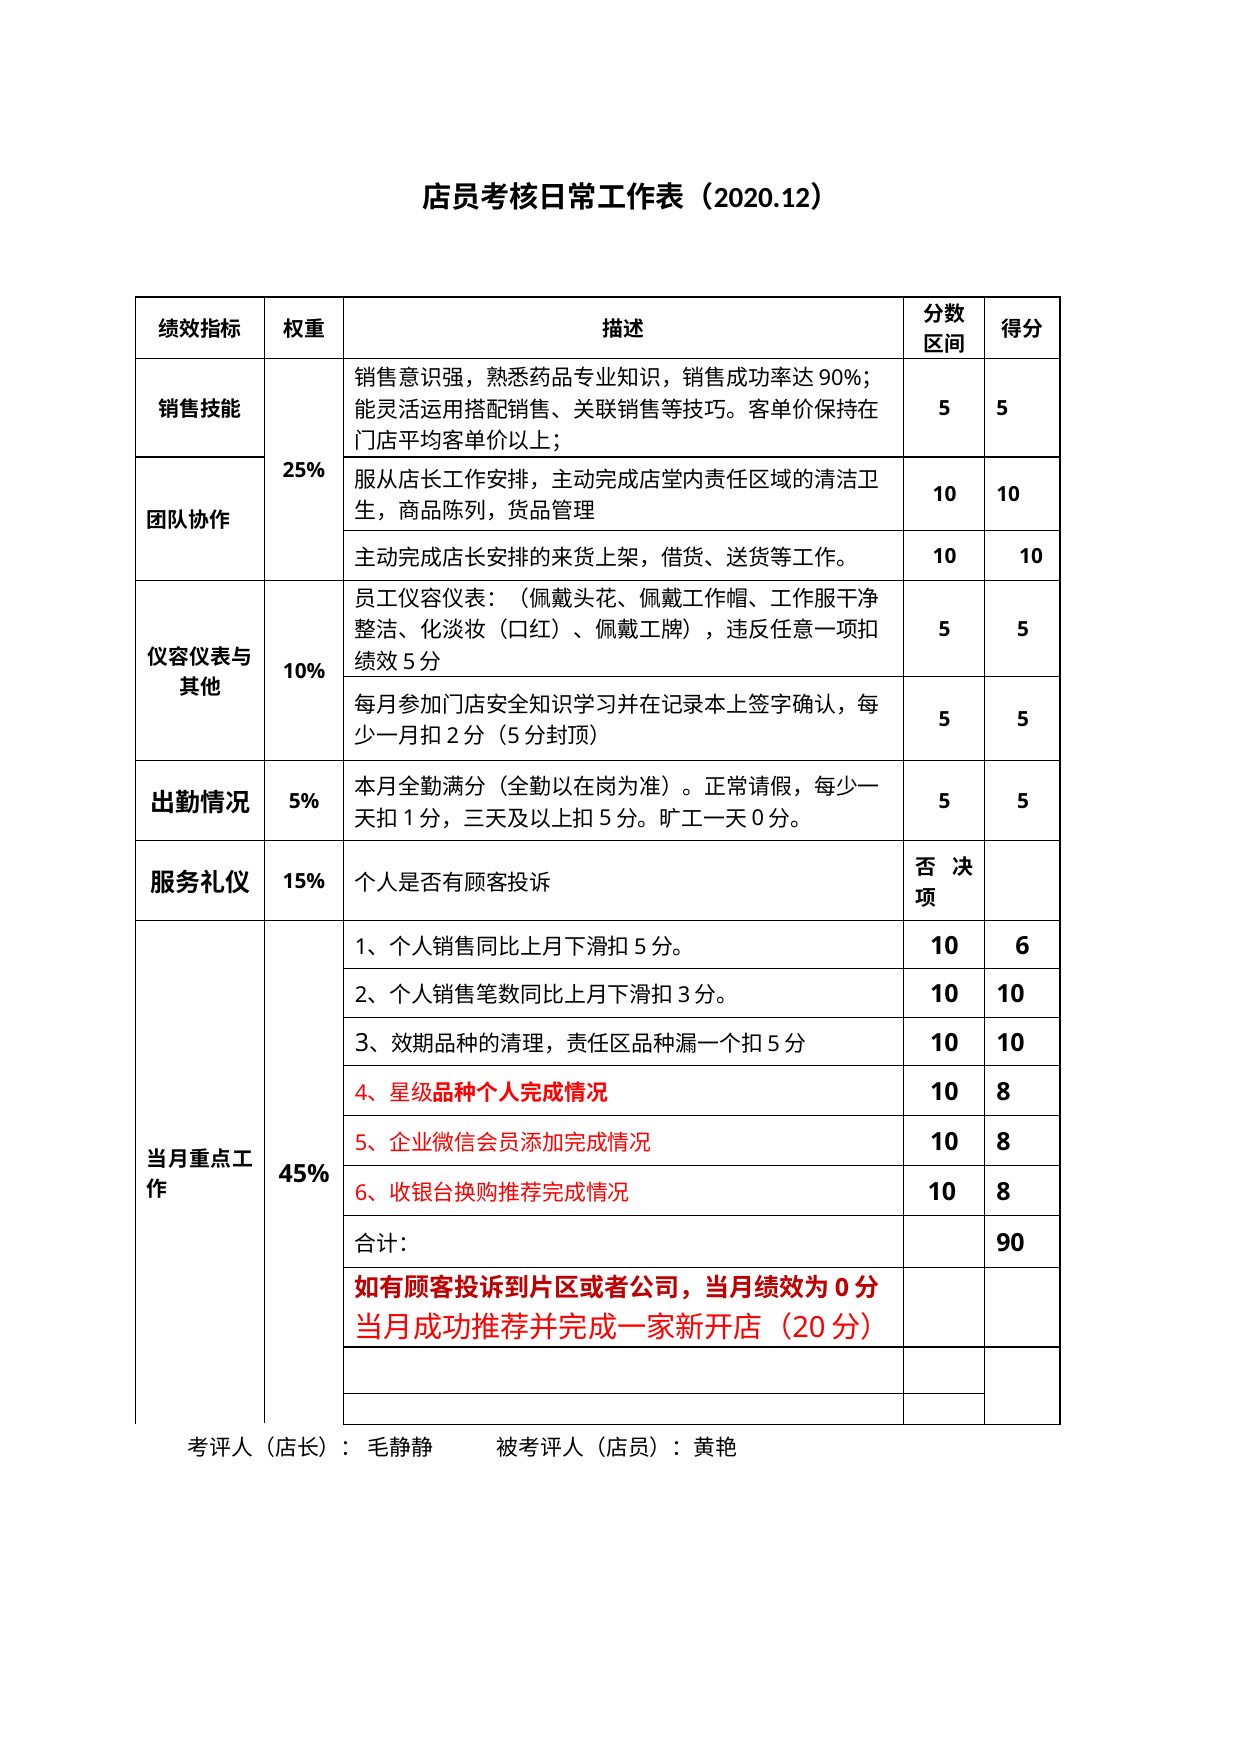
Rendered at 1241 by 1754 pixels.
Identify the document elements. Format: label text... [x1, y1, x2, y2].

text 考评人（店长）： 毛静静 被考评人（店员）：黄艳 [187, 1423, 1053, 1462]
table_cell 5 [904, 677, 984, 760]
table_cell 8 [985, 1066, 1059, 1115]
table_cell 45% [265, 921, 343, 1423]
table_cell 2、个人销售笔数同比上月下滑扣3分。 [344, 969, 903, 1017]
table_cell 10% [265, 581, 343, 760]
table_cell [985, 841, 1059, 920]
table_cell 员工仪容仪表：（佩戴头花、佩戴工作帽、工作服干净整洁、化淡妆（口红）、佩戴工牌），违反任意一项扣绩效5分 [344, 581, 903, 676]
table_cell 销售技能 [136, 359, 264, 456]
text 店员考核日常工作表（2020.12） [187, 162, 1053, 227]
table_cell 3、效期品种的清理，责任区品种漏一个扣5分 [344, 1018, 903, 1065]
table_cell 5 [904, 359, 984, 456]
table_cell [985, 1348, 1059, 1423]
table_cell 否决项 [904, 841, 984, 920]
table_cell 10 [904, 1066, 984, 1115]
table_cell [344, 1348, 903, 1393]
table_cell 90 [985, 1216, 1059, 1267]
table_cell 15% [265, 841, 343, 920]
table_cell 服从店长工作安排，主动完成店堂内责任区域的清洁卫生，商品陈列，货品管理 [344, 458, 903, 530]
table_cell 如有顾客投诉到片区或者公司，当月绩效为0分当月成功推荐并完成一家新开店（20分） [344, 1268, 903, 1346]
table_cell 仪容仪表与其他 [136, 581, 264, 760]
table_cell [904, 1348, 984, 1393]
table_cell 5% [265, 761, 343, 840]
table_cell 8 [985, 1166, 1059, 1215]
table_cell [904, 1216, 984, 1267]
table_header 分数 区间 [904, 298, 984, 358]
table_cell 4、星级品种个人完成情况 [344, 1066, 903, 1115]
table_cell 团队协作 [136, 458, 264, 580]
table_cell 出勤情况 [136, 761, 264, 840]
table_cell [904, 1394, 984, 1423]
table_header 绩效指标 [136, 298, 264, 358]
table_cell 10 [904, 1116, 984, 1165]
table_cell [904, 1268, 984, 1346]
table_cell 10 [985, 458, 1059, 530]
table_cell 当月重点工作 [136, 921, 264, 1423]
table_cell 25% [265, 359, 343, 580]
table_cell 5 [985, 359, 1059, 456]
table_cell 主动完成店长安排的来货上架，借货、送货等工作。 [344, 531, 903, 580]
table_cell 10 [904, 1018, 984, 1065]
table_cell 每月参加门店安全知识学习并在记录本上签字确认，每少一月扣2分（5分封顶） [344, 677, 903, 760]
table_cell 10 [904, 969, 984, 1017]
table_cell 5 [904, 581, 984, 676]
table_cell 1、个人销售同比上月下滑扣5分。 [344, 921, 903, 968]
table_cell 服务礼仪 [136, 841, 264, 920]
table_cell 10 [985, 531, 1059, 580]
table_cell 10 [985, 1018, 1059, 1065]
table_cell 10 [904, 921, 984, 968]
table_cell 6、收银台换购推荐完成情况 [344, 1166, 903, 1215]
table_cell 本月全勤满分（全勤以在岗为准）。正常请假，每少一天扣1分，三天及以上扣5分。旷工一天0分。 [344, 761, 903, 840]
table_cell 10 [985, 969, 1059, 1017]
table_cell 5 [985, 761, 1059, 840]
table_cell 10 [904, 531, 984, 580]
table_header 描述 [344, 298, 903, 358]
table_cell 个人是否有顾客投诉 [344, 841, 903, 920]
table_header 权重 [265, 298, 343, 358]
table_cell 10 [904, 1166, 984, 1215]
table_cell 5 [985, 677, 1059, 760]
table_cell 5、企业微信会员添加完成情况 [344, 1116, 903, 1165]
table_cell 合计： [344, 1216, 903, 1267]
table_cell 5 [904, 761, 984, 840]
table_cell 6 [985, 921, 1059, 968]
table_cell 5 [985, 581, 1059, 676]
table_cell [344, 1394, 903, 1423]
table_cell 销售意识强，熟悉药品专业知识，销售成功率达90%；能灵活运用搭配销售、关联销售等技巧。客单价保持在门店平均客单价以上； [344, 359, 903, 456]
table_cell 8 [985, 1116, 1059, 1165]
table_header 得分 [985, 298, 1059, 358]
table_cell [985, 1268, 1059, 1346]
table_cell 10 [904, 458, 984, 530]
